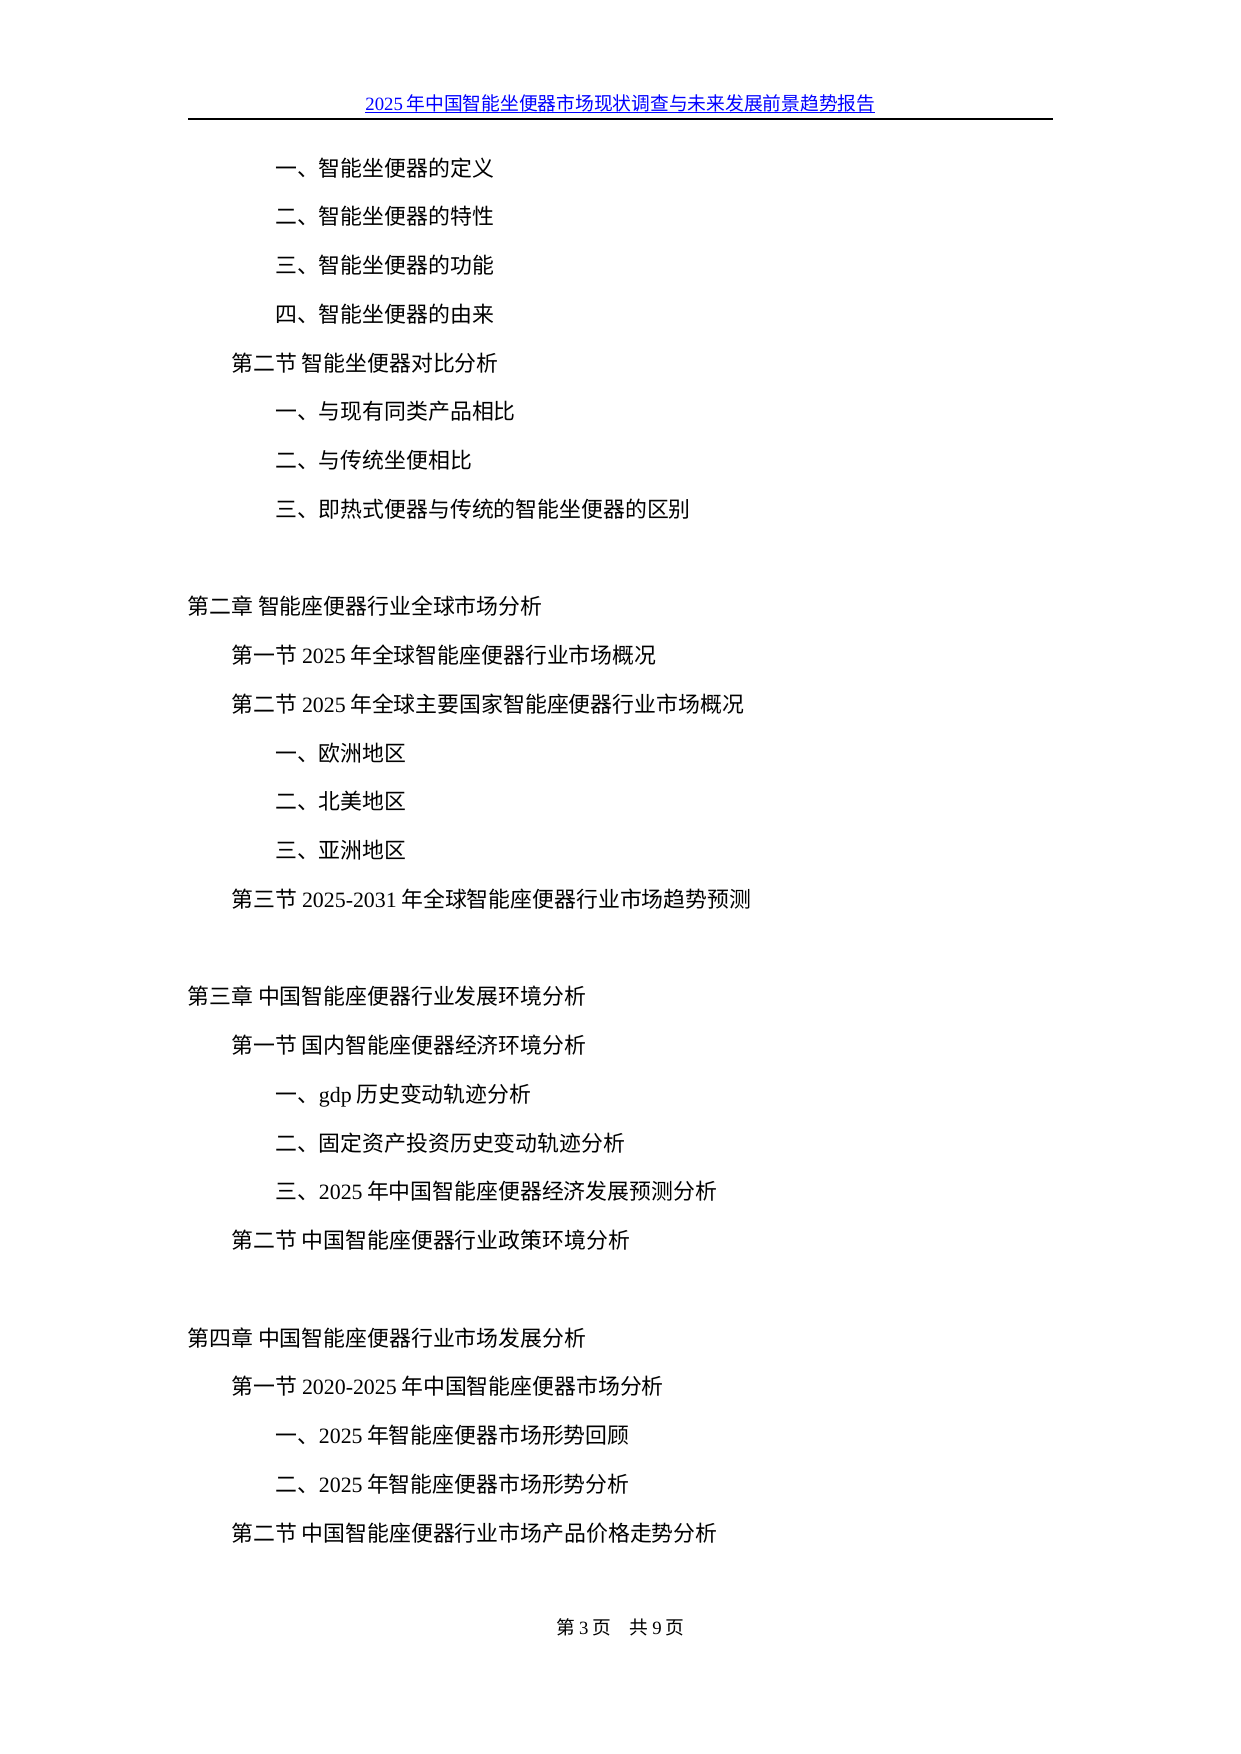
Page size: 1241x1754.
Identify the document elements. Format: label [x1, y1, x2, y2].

text [187, 150, 1053, 1548]
